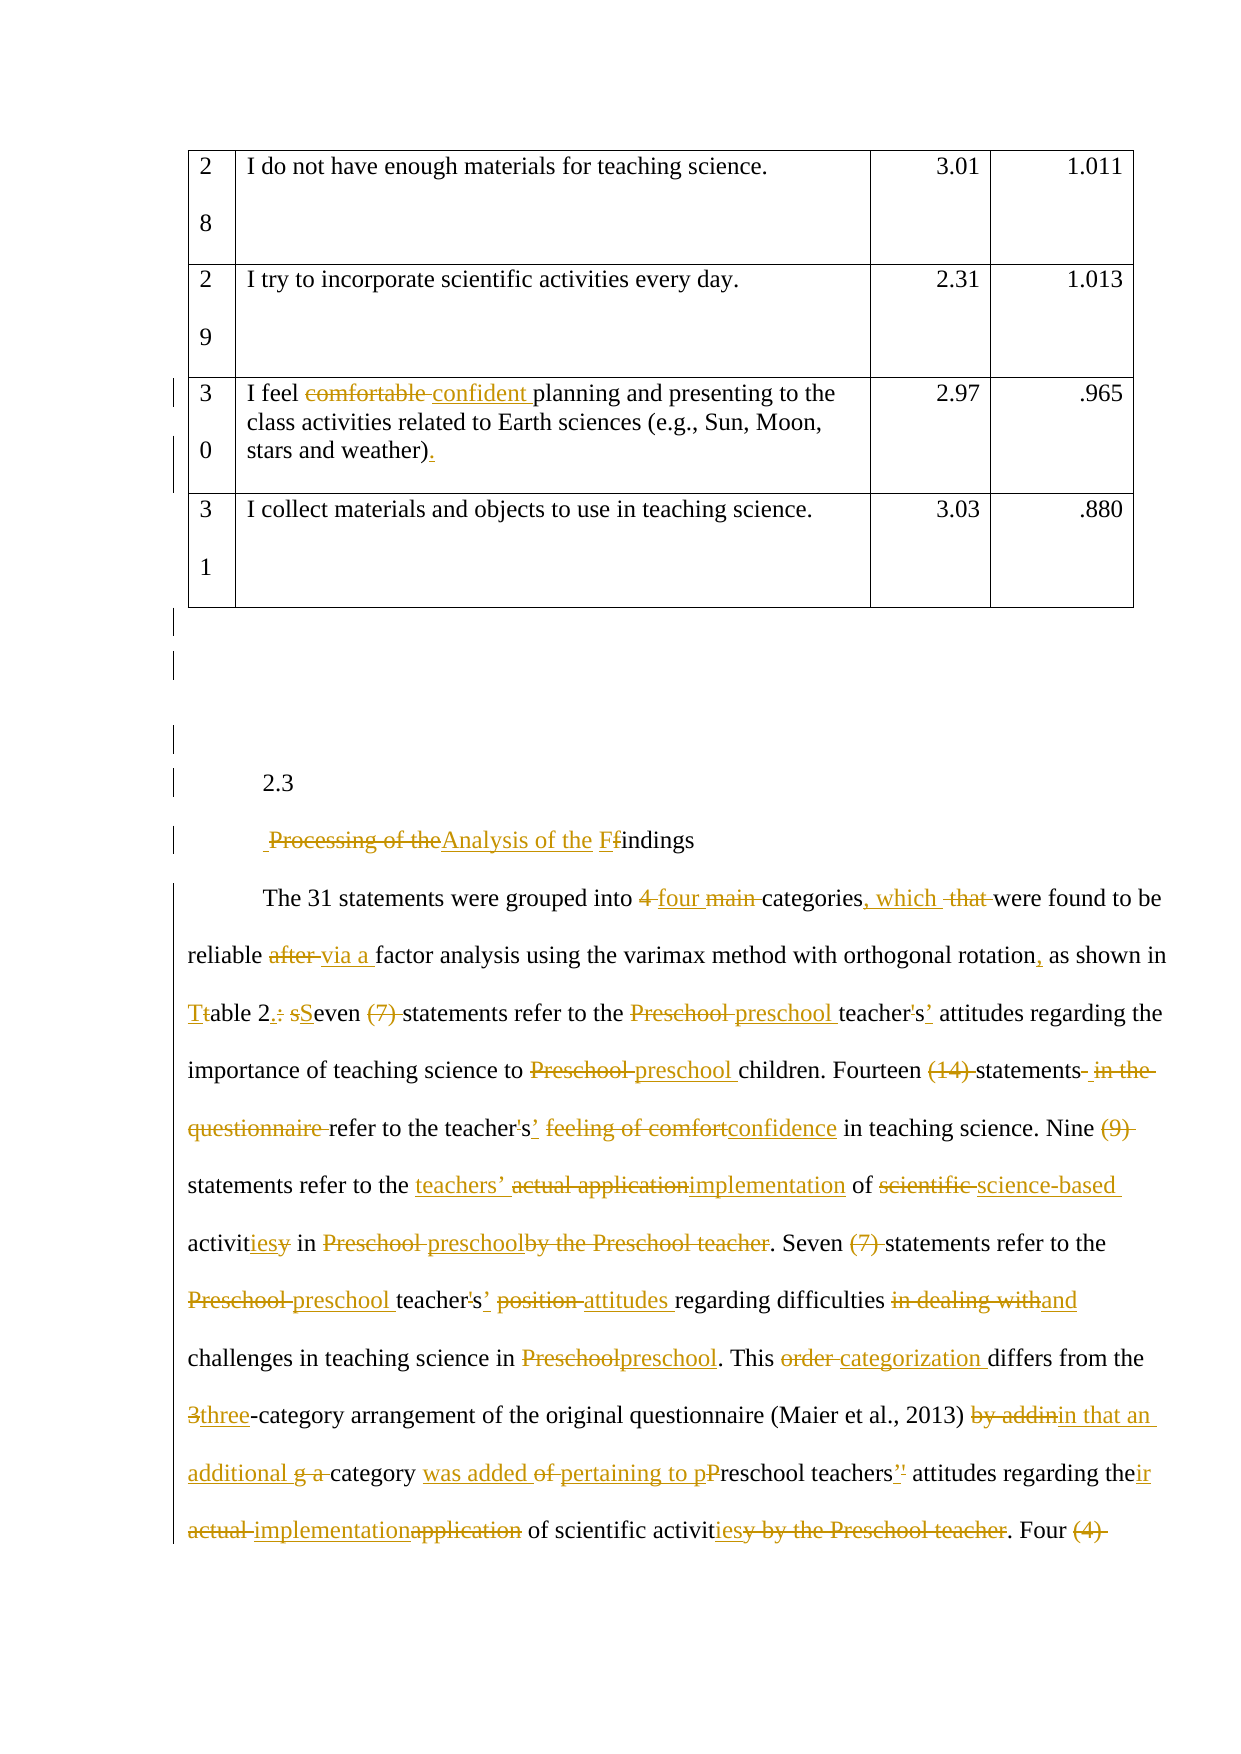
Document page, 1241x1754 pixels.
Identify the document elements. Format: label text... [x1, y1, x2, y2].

table_cell I do not have enough materials for teaching science. [236, 151, 870, 263]
table_cell 3.03 [871, 494, 990, 607]
table_cell 2.31 [871, 265, 990, 377]
table_cell 29 [189, 265, 235, 377]
table_cell 31 [189, 494, 235, 607]
table_cell I collect materials and objects to use in teaching science. [236, 494, 870, 607]
table_cell I try to incorporate scientific activities every day. [236, 265, 870, 377]
table_cell 3.01 [871, 151, 990, 263]
table_cell 28 [189, 151, 235, 263]
table_cell 1.013 [991, 265, 1133, 377]
table_cell .965 [991, 378, 1133, 493]
text indings [187, 826, 1181, 854]
table_cell .880 [991, 494, 1133, 607]
text 2.3 [187, 768, 1181, 797]
table_cell 1.011 [991, 151, 1133, 263]
table_cell 30 [189, 378, 235, 493]
table_cell 2.97 [871, 378, 990, 493]
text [187, 883, 1181, 1544]
table_cell I feel planning and presenting to the class activities related to Earth sciences (e.g., Sun, Moon, stars and weather) [236, 378, 870, 493]
